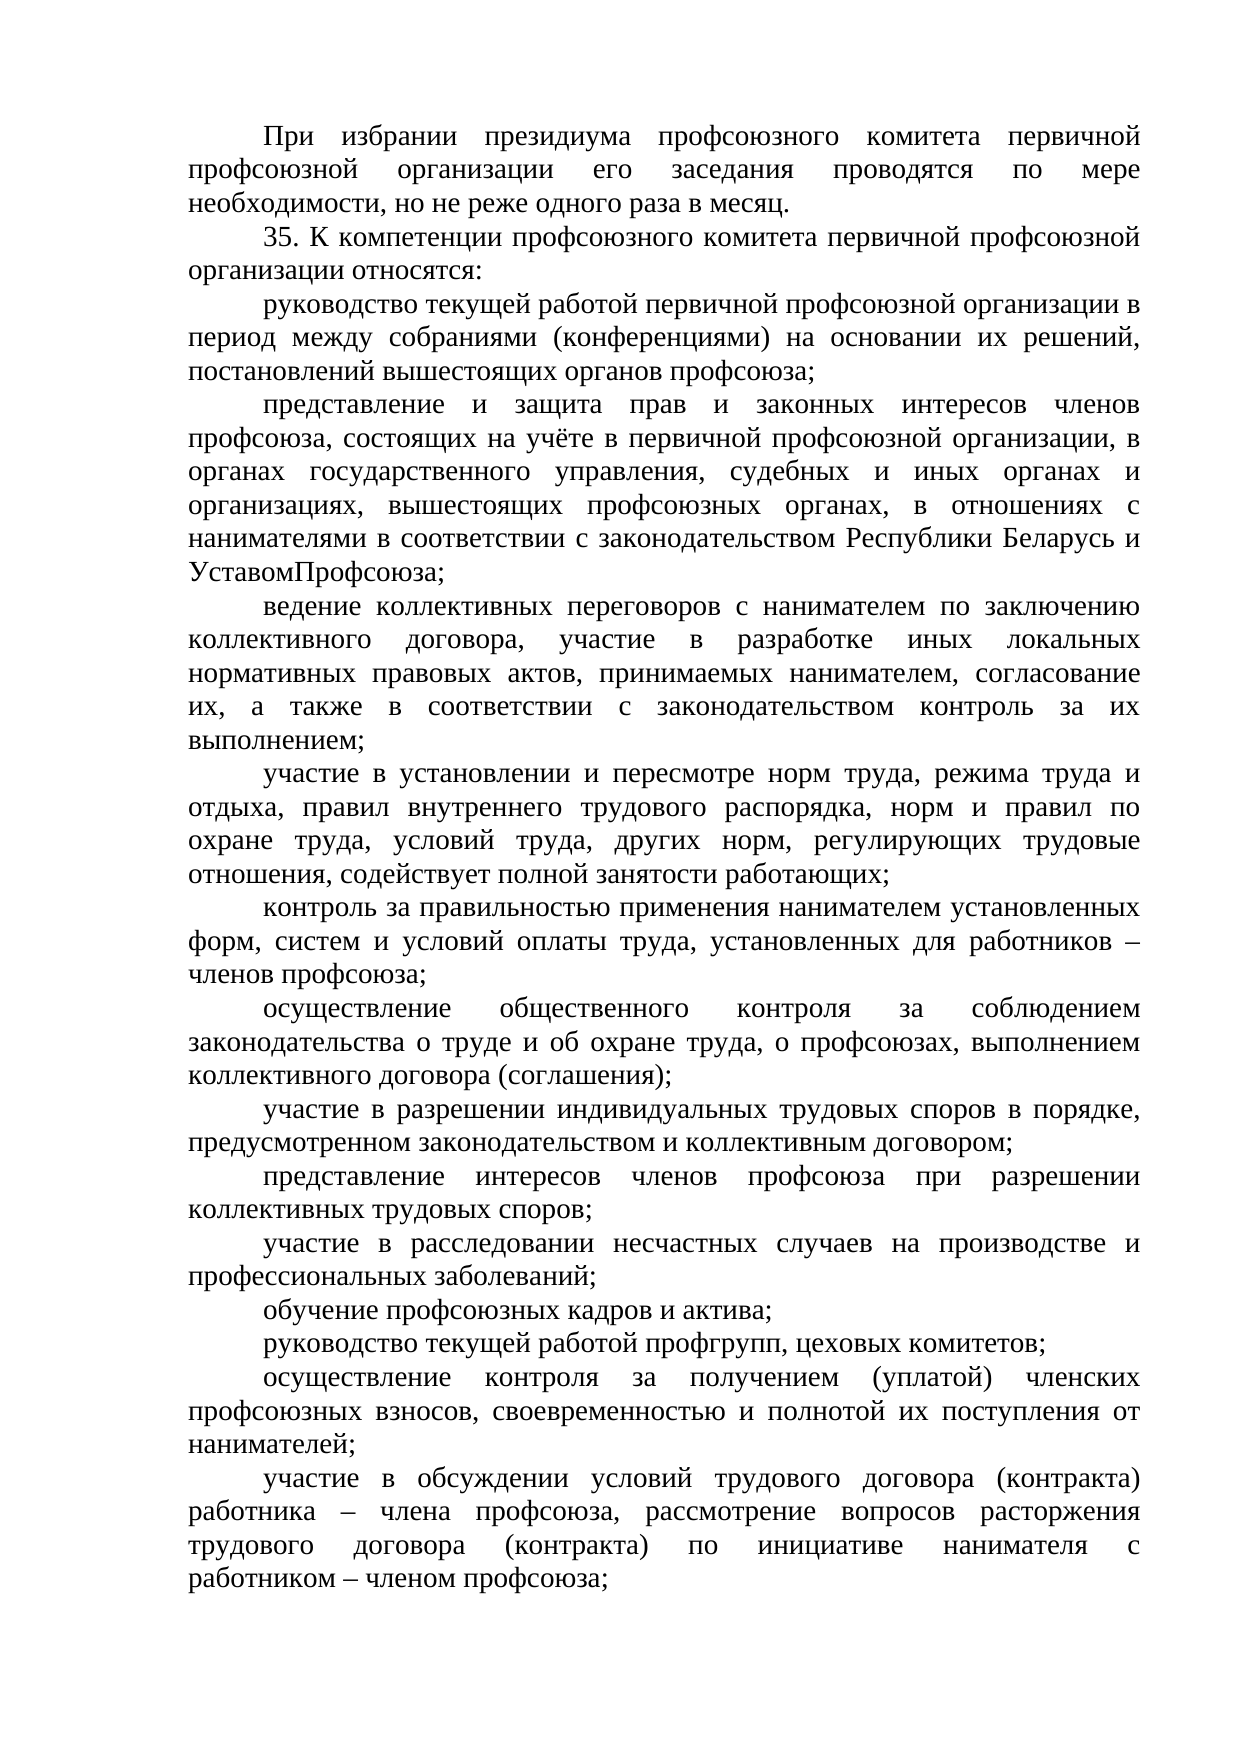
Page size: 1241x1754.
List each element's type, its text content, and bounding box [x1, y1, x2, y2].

text контроль за правильностью применения нанимателем установленных форм, систем и условий оплаты труда, установленных для работников – членов профсоюза; [188, 889, 1141, 990]
text участие в обсуждении условий трудового договора (контракта) работника – члена профсоюза, рассмотрение вопросов расторжения трудового договора (контракта) по инициативе нанимателя с работником – членом профсоюза; [188, 1460, 1141, 1594]
text При избрании президиума профсоюзного комитета первичной профсоюзной организации его заседания проводятся по мере необходимости, но не реже одного раза в месяц. [188, 118, 1141, 219]
text представление интересов членов профсоюза при разрешении коллективных трудовых споров; [188, 1158, 1141, 1225]
text участие в установлении и пересмотре норм труда, режима труда и отдыха, правил внутреннего трудового распорядка, норм и правил по охране труда, условий труда, других норм, регулирующих трудовые отношения, содействует полной занятости работающих; [188, 755, 1141, 889]
text руководство текущей работой первичной профсоюзной организации в период между собраниями (конференциями) на основании их решений, постановлений вышестоящих органов профсоюза; [188, 286, 1141, 386]
text ведение коллективных переговоров с нанимателем по заключению коллективного договора, участие в разработке иных локальных нормативных правовых актов, принимаемых нанимателем, согласование их, а также в соответствии с законодательством контроль за их выполнением; [188, 588, 1141, 755]
text осуществление общественного контроля за соблюдением законодательства о труде и об охране труда, о профсоюзах, выполнением коллективного договора (соглашения); [188, 990, 1141, 1091]
text руководство текущей работой профгрупп, цеховых комитетов; [188, 1326, 1141, 1359]
text участие в разрешении индивидуальных трудовых споров в порядке, предусмотренном законодательством и коллективным договором; [188, 1091, 1141, 1158]
text обучение профсоюзных кадров и актива; [188, 1292, 1141, 1326]
text представление и защита прав и законных интересов членов профсоюза, состоящих на учёте в первичной профсоюзной организации, в органах государственного управления, судебных и иных органах и организациях, вышестоящих профсоюзных органах, в отношениях с нанимателями в соответствии с законодательством Республики Беларусь и УставомПрофсоюза; [188, 386, 1141, 588]
text 35. К компетенции профсоюзного комитета первичной профсоюзной организации относятся: [188, 219, 1141, 286]
text участие в расследовании несчастных случаев на производстве и профессиональных заболеваний; [188, 1225, 1141, 1292]
text осуществление контроля за получением (уплатой) членских профсоюзных взносов, своевременностью и полнотой их поступления от нанимателей; [188, 1359, 1141, 1460]
